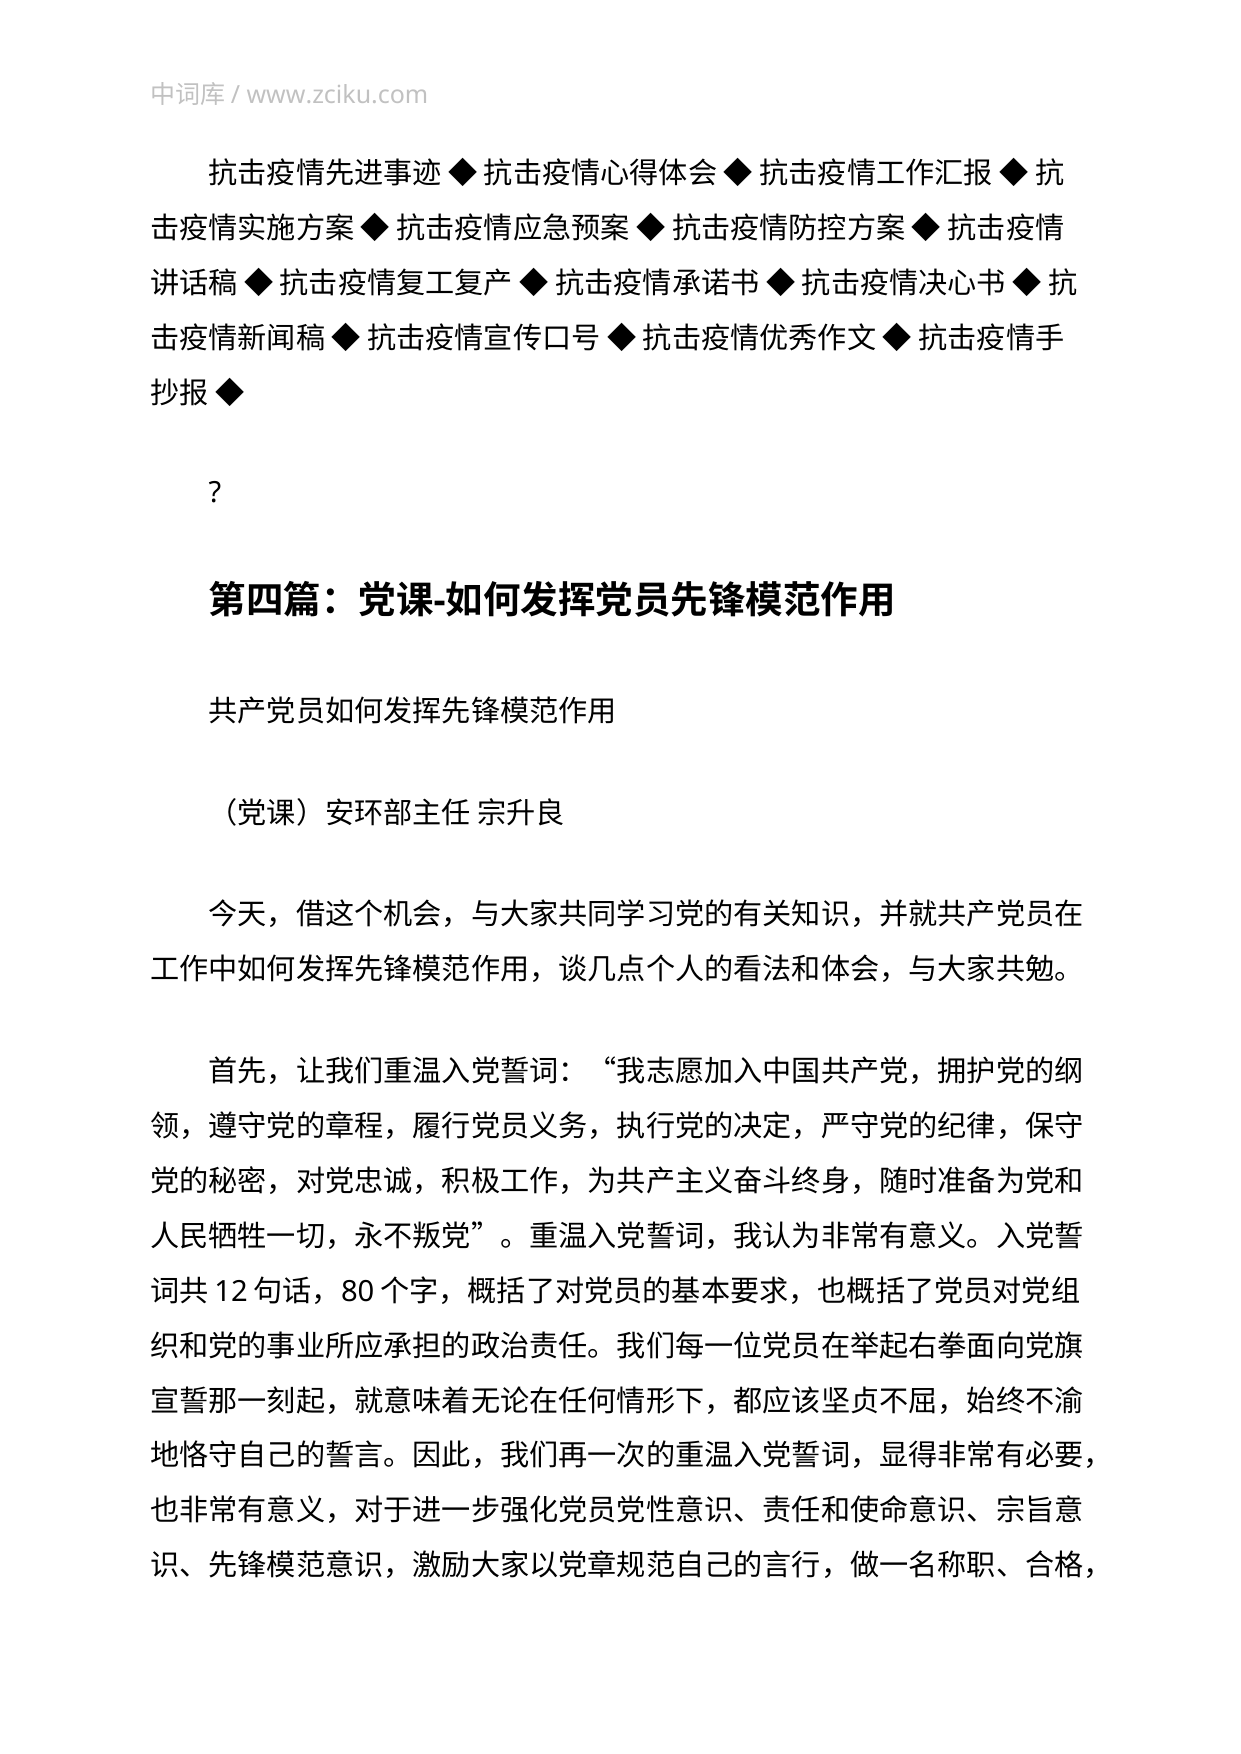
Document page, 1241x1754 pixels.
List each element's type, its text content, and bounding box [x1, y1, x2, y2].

text ? [150, 471, 1090, 511]
text 共产党员如何发挥先锋模范作用 [150, 687, 1090, 730]
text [150, 1048, 1090, 1584]
text （党课）安环部主任 宗升良 [150, 789, 1090, 831]
text 今天，借这个机会，与大家共同学习党的有关知识，并就共产党员在工作中如何发挥先锋模范作用，谈几点个人的看法和体会，与大家共勉。 [150, 891, 1090, 988]
text 第四篇：党课-如何发挥党员先锋模范作用 [150, 570, 1090, 624]
text 抗击疫情先进事迹 ◆ 抗击疫情心得体会 ◆ 抗击疫情工作汇报 ◆ 抗击疫情实施方案 ◆ 抗击疫情应急预案 ◆ 抗击疫情防控方案 ◆ 抗击疫情讲话稿 ◆ 抗击疫情复工复产 ◆ 抗击疫情承诺书 ◆ 抗击疫情决心书 ◆ 抗击疫情新闻稿 ◆ 抗击疫情宣传口号 ◆ 抗击疫情优秀作文 ◆ 抗击疫情手抄报 ◆ [150, 150, 1090, 412]
